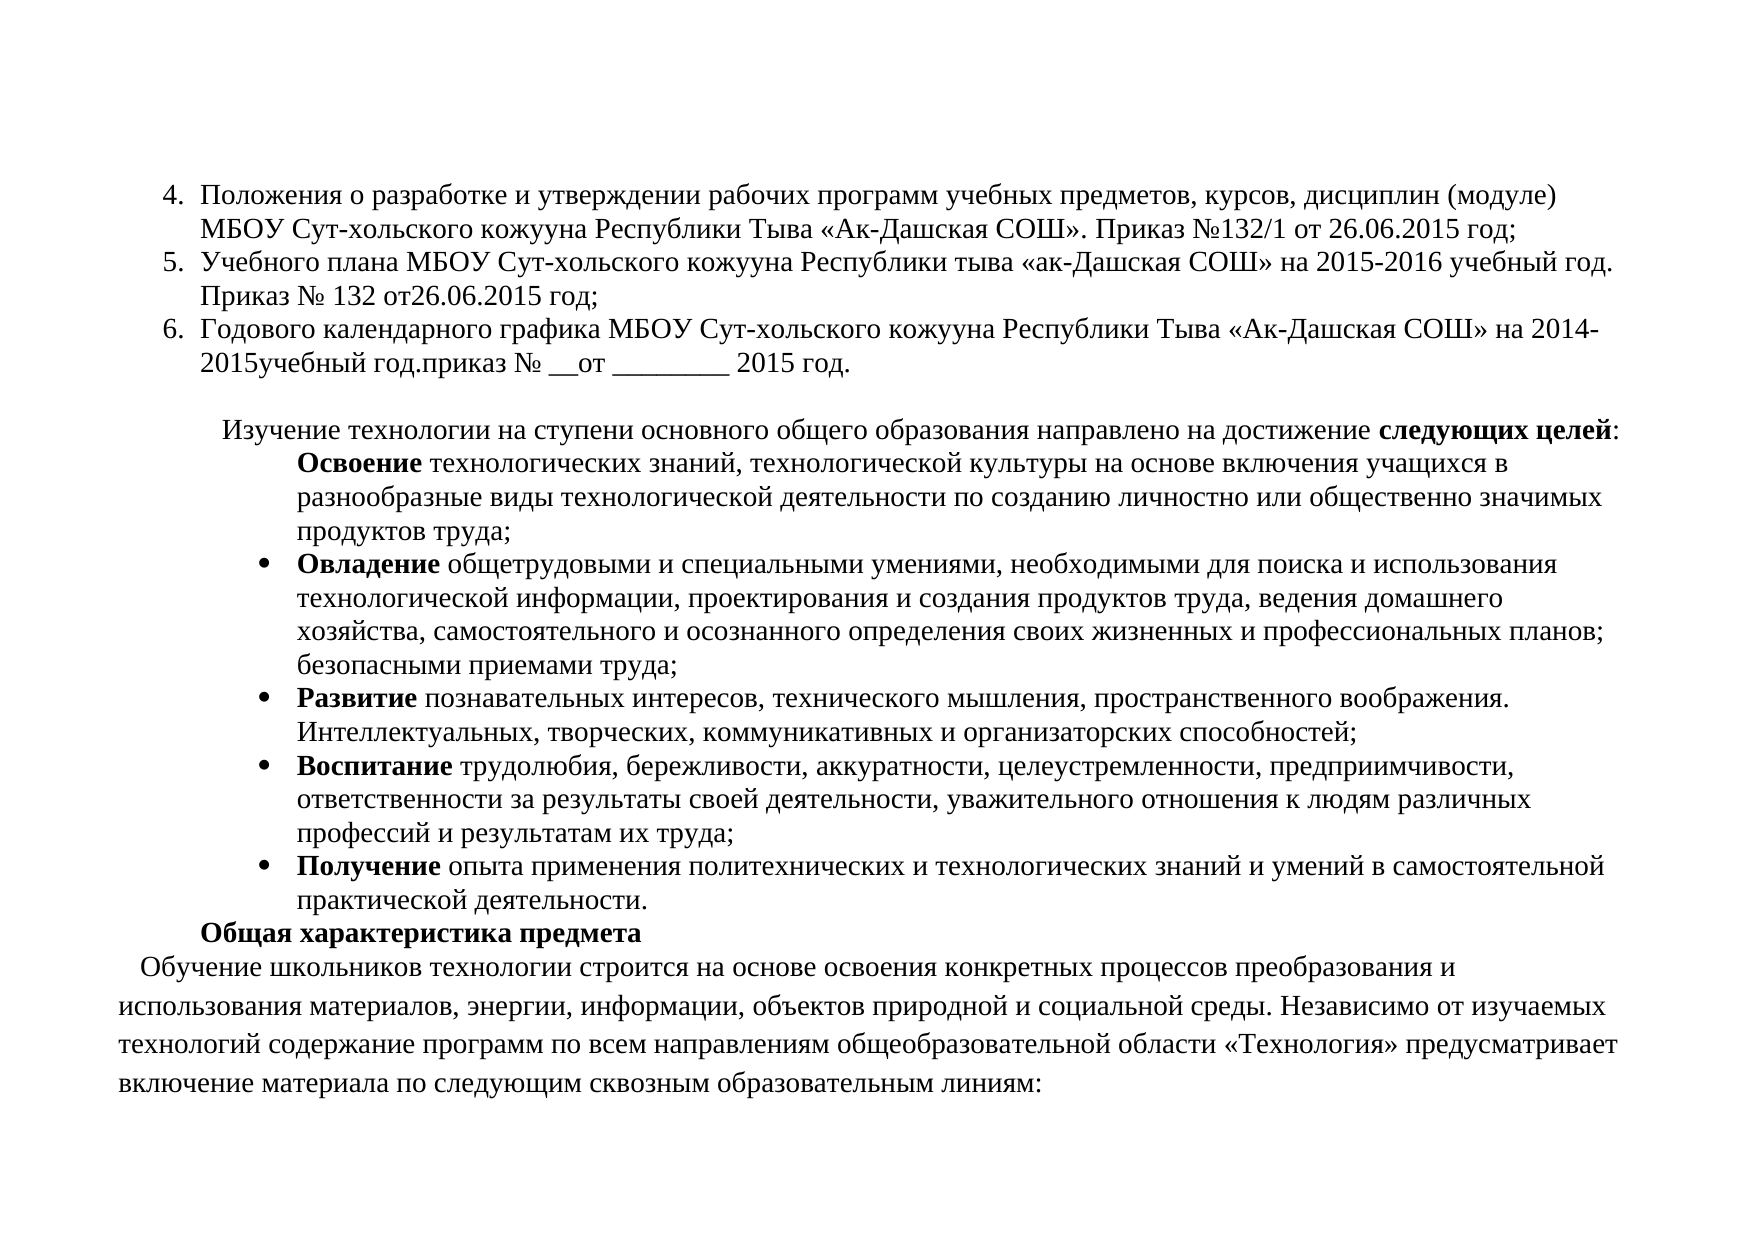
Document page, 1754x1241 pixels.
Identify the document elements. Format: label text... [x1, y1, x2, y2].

list Изучение технологии на ступени основного общего образования направлено на достижение следующих целей: [148, 412, 1636, 446]
list Учебного плана МБОУ Сут-хольского кожууна Республики тыва «ак-Дашская СОШ» на 2015-2016 учебный год. Приказ № 132 от26.06.2015 год; [162, 244, 1636, 311]
list Положения о разработке и утверждении рабочих программ учебных предметов, курсов, дисциплин (модуле) МБОУ Сут-хольского кожууна Республики Тыва «Ак-Дашская СОШ». Приказ №132/1 от 26.06.2015 год; [162, 177, 1636, 244]
list Развитие познавательных интересов, технического мышления, пространственного воображения. Интеллектуальных, творческих, коммуникативных и организаторских способностей; [259, 680, 1636, 748]
list Воспитание трудолюбия, бережливости, аккуратности, целеустремленности, предприимчивости, ответственности за результаты своей деятельности, уважительного отношения к людям различных профессий и результатам их труда; [259, 748, 1636, 848]
list Получение опыта применения политехнических и технологических знаний и умений в самостоятельной практической деятельности. [259, 848, 1636, 916]
text Обучение школьников технологии строится на основе освоения конкретных процессов преобразования и использования материалов, энергии, информации, объектов природной и социальной среды. Независимо от изучаемых технологий содержание программ по всем направлениям общеобразовательной области «Технология» предусматривает включение материала по следующим сквозным образовательным линиям: [118, 949, 1636, 1098]
list Годового календарного графика МБОУ Сут-хольского кожууна Республики Тыва «Ак-Дашская СОШ» на 2014-2015учебный год.приказ № __от ________ 2015 год. [162, 311, 1636, 378]
text Общая характеристика предмета [200, 916, 1636, 949]
list Овладение общетрудовыми и специальными умениями, необходимыми для поиска и использования технологической информации, проектирования и создания продуктов труда, ведения домашнего хозяйства, самостоятельного и осознанного определения своих жизненных и профессиональных планов; безопасными приемами труда; [259, 546, 1636, 680]
list Освоение технологических знаний, технологической культуры на основе включения учащихся в разнообразные виды технологической деятельности по созданию личностно или общественно значимых продуктов труда; [297, 446, 1636, 546]
